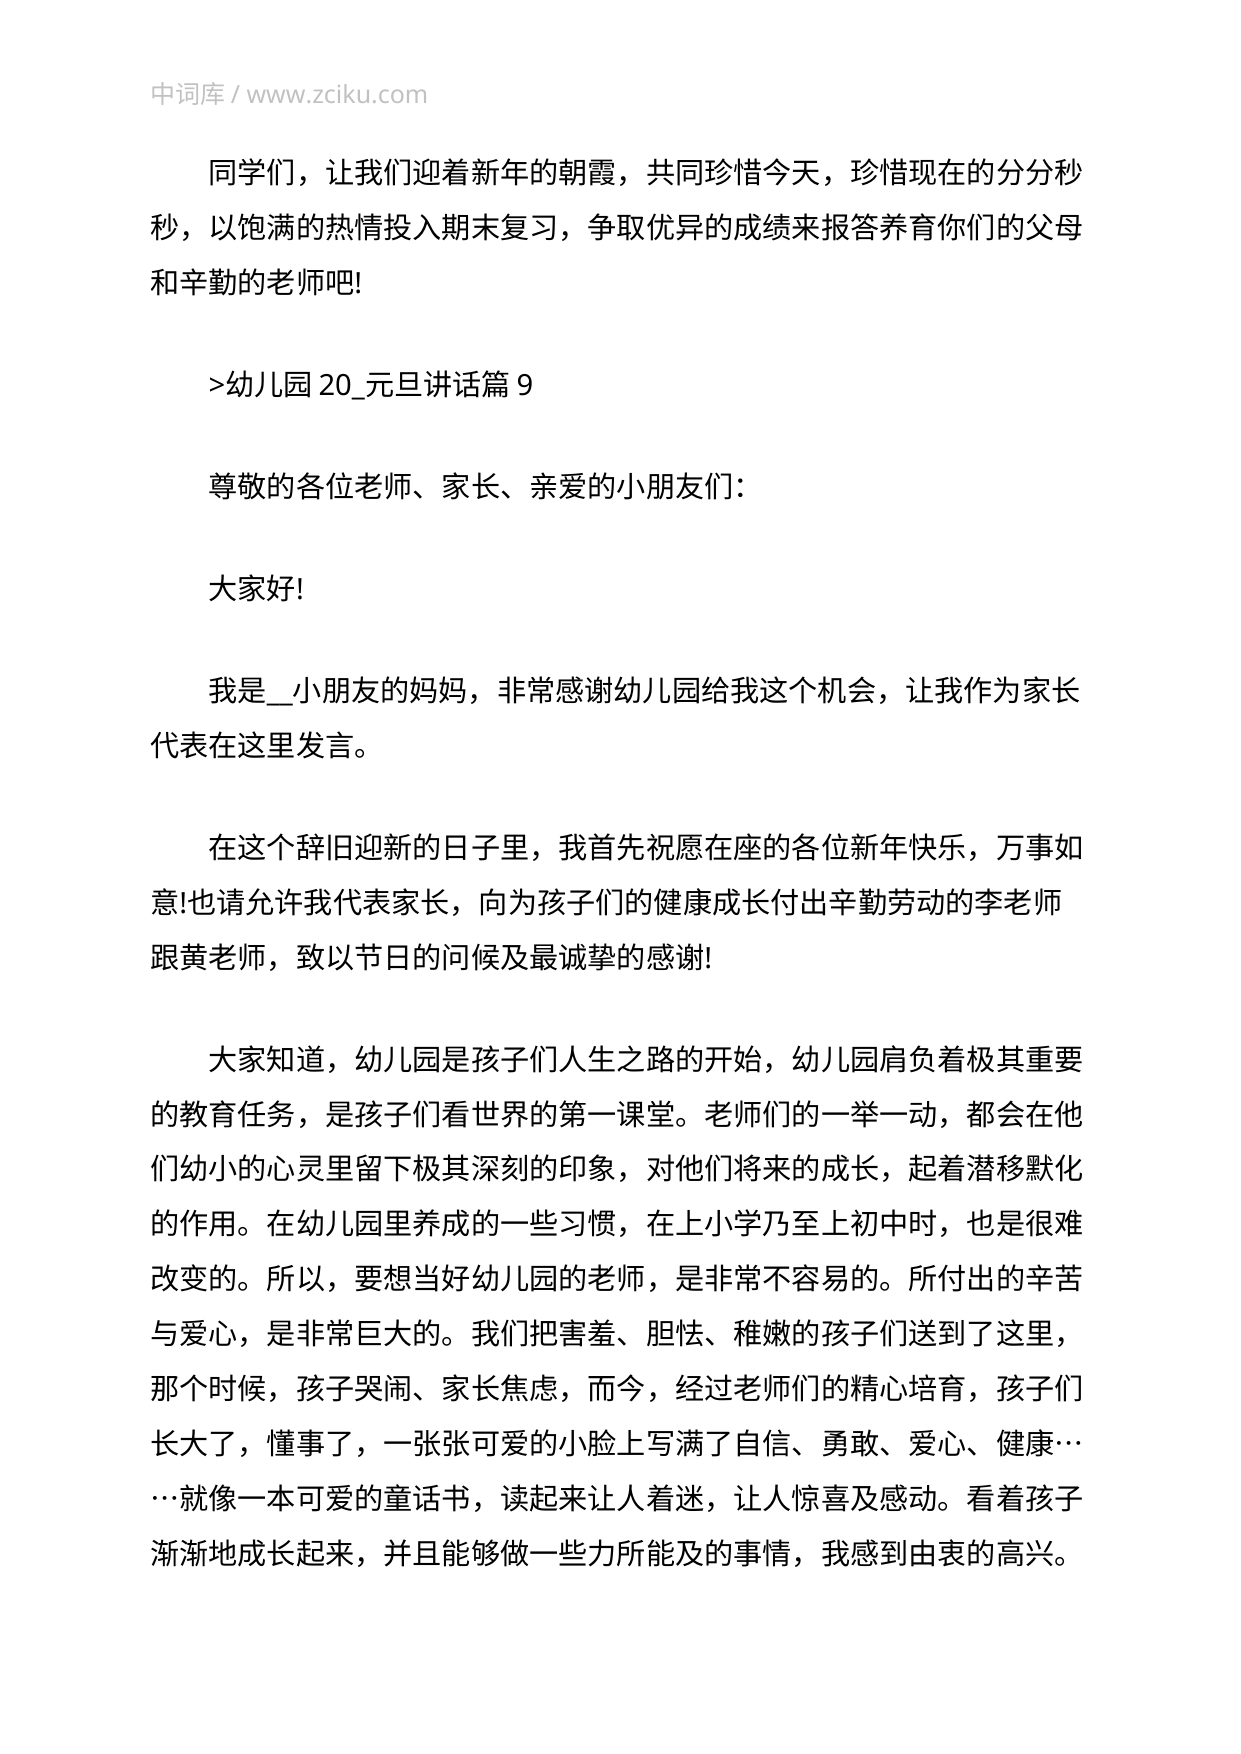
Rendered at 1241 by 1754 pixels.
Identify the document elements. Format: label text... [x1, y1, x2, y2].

text 尊敬的各位老师、家长、亲爱的小朋友们： [150, 464, 1090, 506]
text >幼儿园20_元旦讲话篇9 [150, 362, 1090, 404]
text 我是__小朋友的妈妈，非常感谢幼儿园给我这个机会，让我作为家长代表在这里发言。 [150, 667, 1090, 765]
text 同学们，让我们迎着新年的朝霞，共同珍惜今天，珍惜现在的分分秒秒，以饱满的热情投入期末复习，争取优异的成绩来报答养育你们的父母和辛勤的老师吧! [150, 150, 1090, 302]
text 大家好! [150, 566, 1090, 608]
text 在这个辞旧迎新的日子里，我首先祝愿在座的各位新年快乐，万事如意!也请允许我代表家长，向为孩子们的健康成长付出辛勤劳动的李老师跟黄老师，致以节日的问候及最诚挚的感谢! [150, 824, 1090, 977]
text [150, 1036, 1090, 1572]
